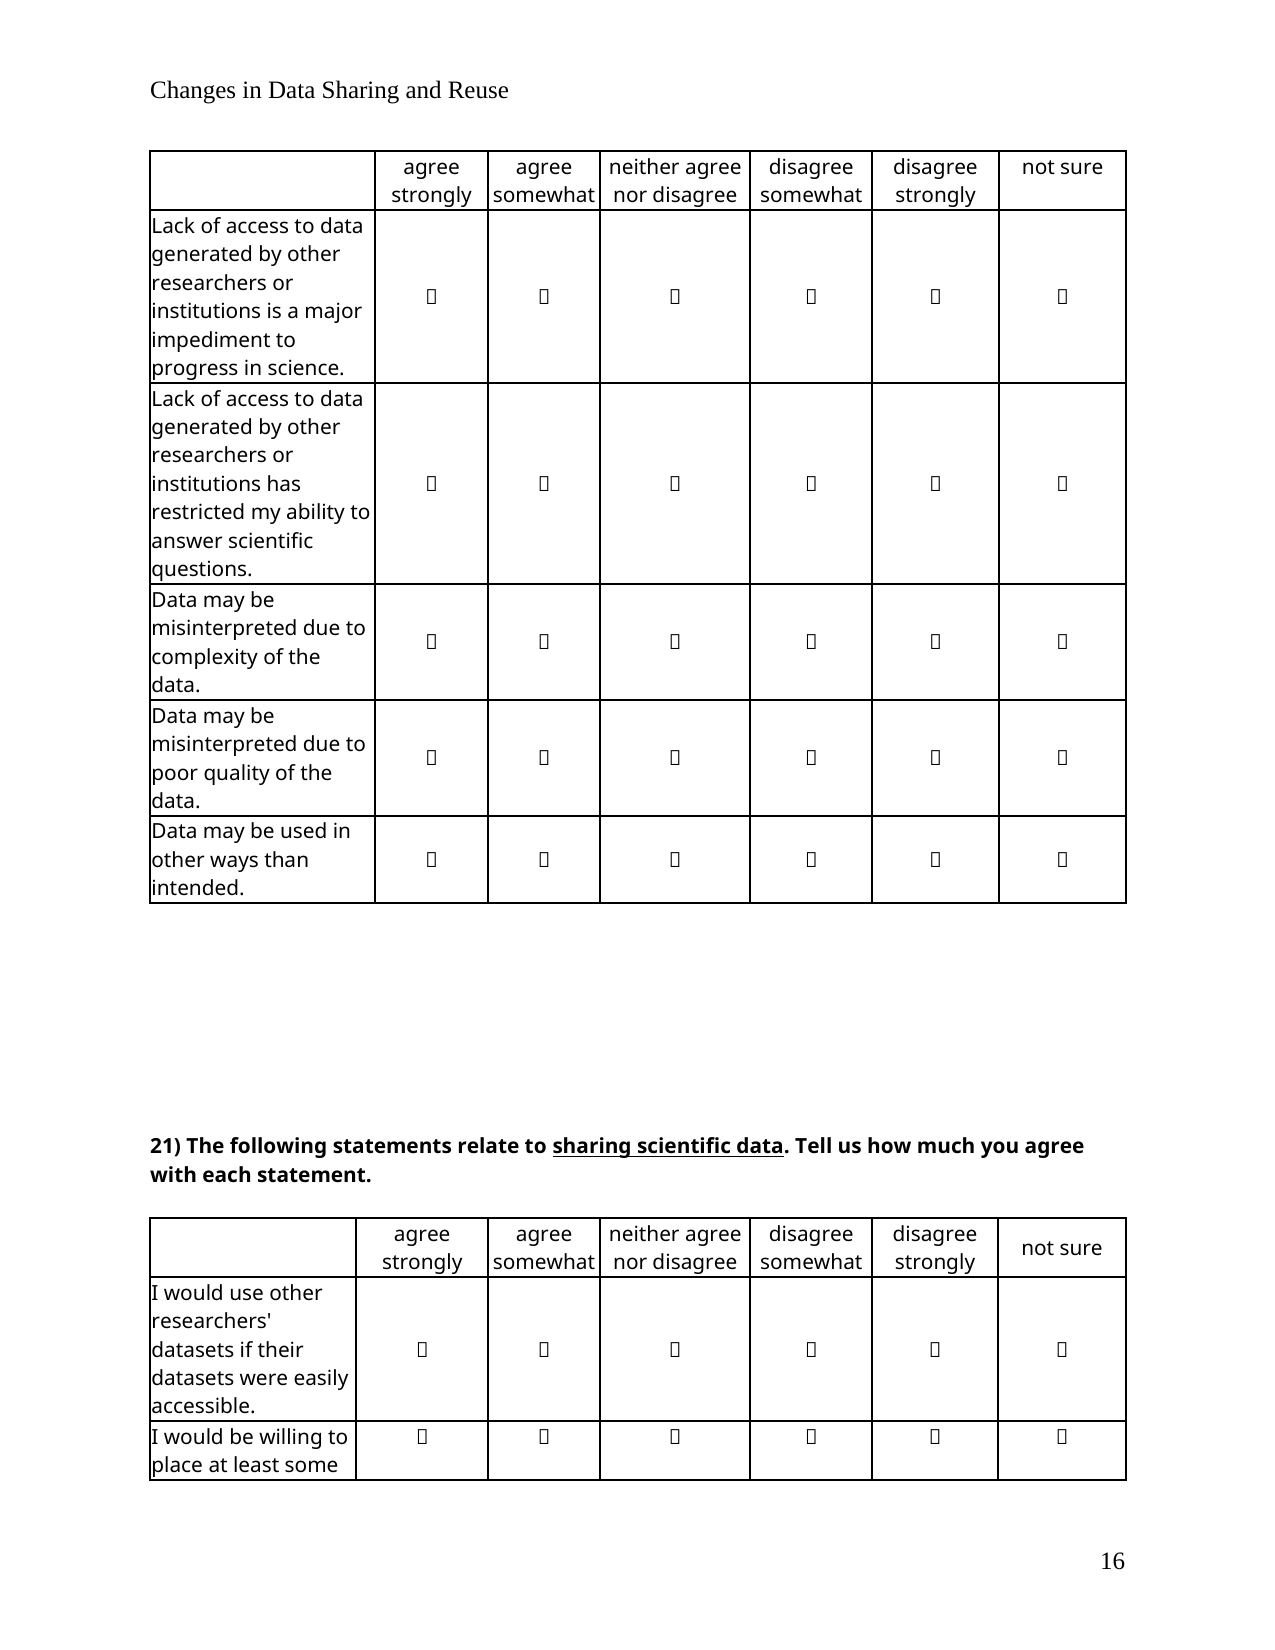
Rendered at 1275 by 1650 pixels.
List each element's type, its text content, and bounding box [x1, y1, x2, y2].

table_cell  [751, 817, 871, 902]
table_header agree strongly [376, 152, 487, 209]
table_cell  [357, 1422, 487, 1479]
table_cell  [601, 817, 749, 902]
table_cell Lack of access to data generated by other researchers or institutions has restricted my ability to answer scientific questions. [151, 384, 374, 583]
table_cell  [873, 1422, 997, 1479]
table_cell  [999, 1422, 1125, 1479]
table_cell  [489, 1278, 599, 1420]
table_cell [151, 1422, 355, 1479]
table_cell  [601, 1422, 749, 1479]
table_cell  [601, 701, 749, 814]
table_cell  [489, 1422, 599, 1479]
table_cell Lack of access to data generated by other researchers or institutions is a major impediment to progress in science. [151, 211, 374, 382]
table_cell  [376, 817, 487, 902]
table_cell  [1000, 384, 1125, 583]
table_cell  [489, 384, 599, 583]
table_cell  [751, 701, 871, 814]
table_cell  [1000, 211, 1125, 382]
table_header disagree somewhat [751, 152, 871, 209]
table_cell  [601, 585, 749, 699]
table_cell  [489, 585, 599, 699]
table_header agree somewhat [489, 152, 599, 209]
table_cell  [489, 817, 599, 902]
table_cell Data may be misinterpreted due to poor quality of the data. [151, 701, 374, 814]
table_cell  [357, 1278, 487, 1420]
table_cell  [873, 1278, 997, 1420]
table_cell  [873, 817, 998, 902]
table_cell  [751, 585, 871, 699]
text 21) The following statements relate to sharing scientific data. Tell us how much you agree with each statement. [150, 1131, 1125, 1188]
table_header disagree strongly [873, 152, 998, 209]
table_cell  [376, 701, 487, 814]
table_cell  [489, 211, 599, 382]
table_cell  [751, 211, 871, 382]
table_cell  [873, 211, 998, 382]
table_header disagree somewhat [751, 1219, 871, 1276]
table_header not sure [1000, 152, 1125, 209]
table_cell  [873, 384, 998, 583]
table_header neither agree nor disagree [601, 1219, 749, 1276]
table_cell  [999, 1278, 1125, 1420]
table_cell  [489, 701, 599, 814]
table_cell  [376, 585, 487, 699]
table_cell  [376, 384, 487, 583]
table_header [151, 1219, 355, 1276]
table_cell  [1000, 701, 1125, 814]
table_cell  [376, 211, 487, 382]
table_header disagree strongly [873, 1219, 997, 1276]
table_cell Data may be misinterpreted due to complexity of the data. [151, 585, 374, 699]
table_cell I would use other researchers' datasets if their datasets were easily accessible. [151, 1278, 355, 1420]
table_cell  [873, 701, 998, 814]
table_cell Data may be used in other ways than intended. [151, 817, 374, 902]
table_header agree strongly [357, 1219, 487, 1276]
table_cell  [1000, 585, 1125, 699]
table_cell  [751, 1422, 871, 1479]
table_cell  [751, 384, 871, 583]
table_cell  [601, 1278, 749, 1420]
table_cell  [601, 211, 749, 382]
table_cell  [601, 384, 749, 583]
table_cell  [751, 1278, 871, 1420]
table_cell  [873, 585, 998, 699]
table_header neither agree nor disagree [601, 152, 749, 209]
table_header agree somewhat [489, 1219, 599, 1276]
table_header [151, 152, 374, 209]
table_cell  [1000, 817, 1125, 902]
table_header not sure [999, 1219, 1125, 1276]
